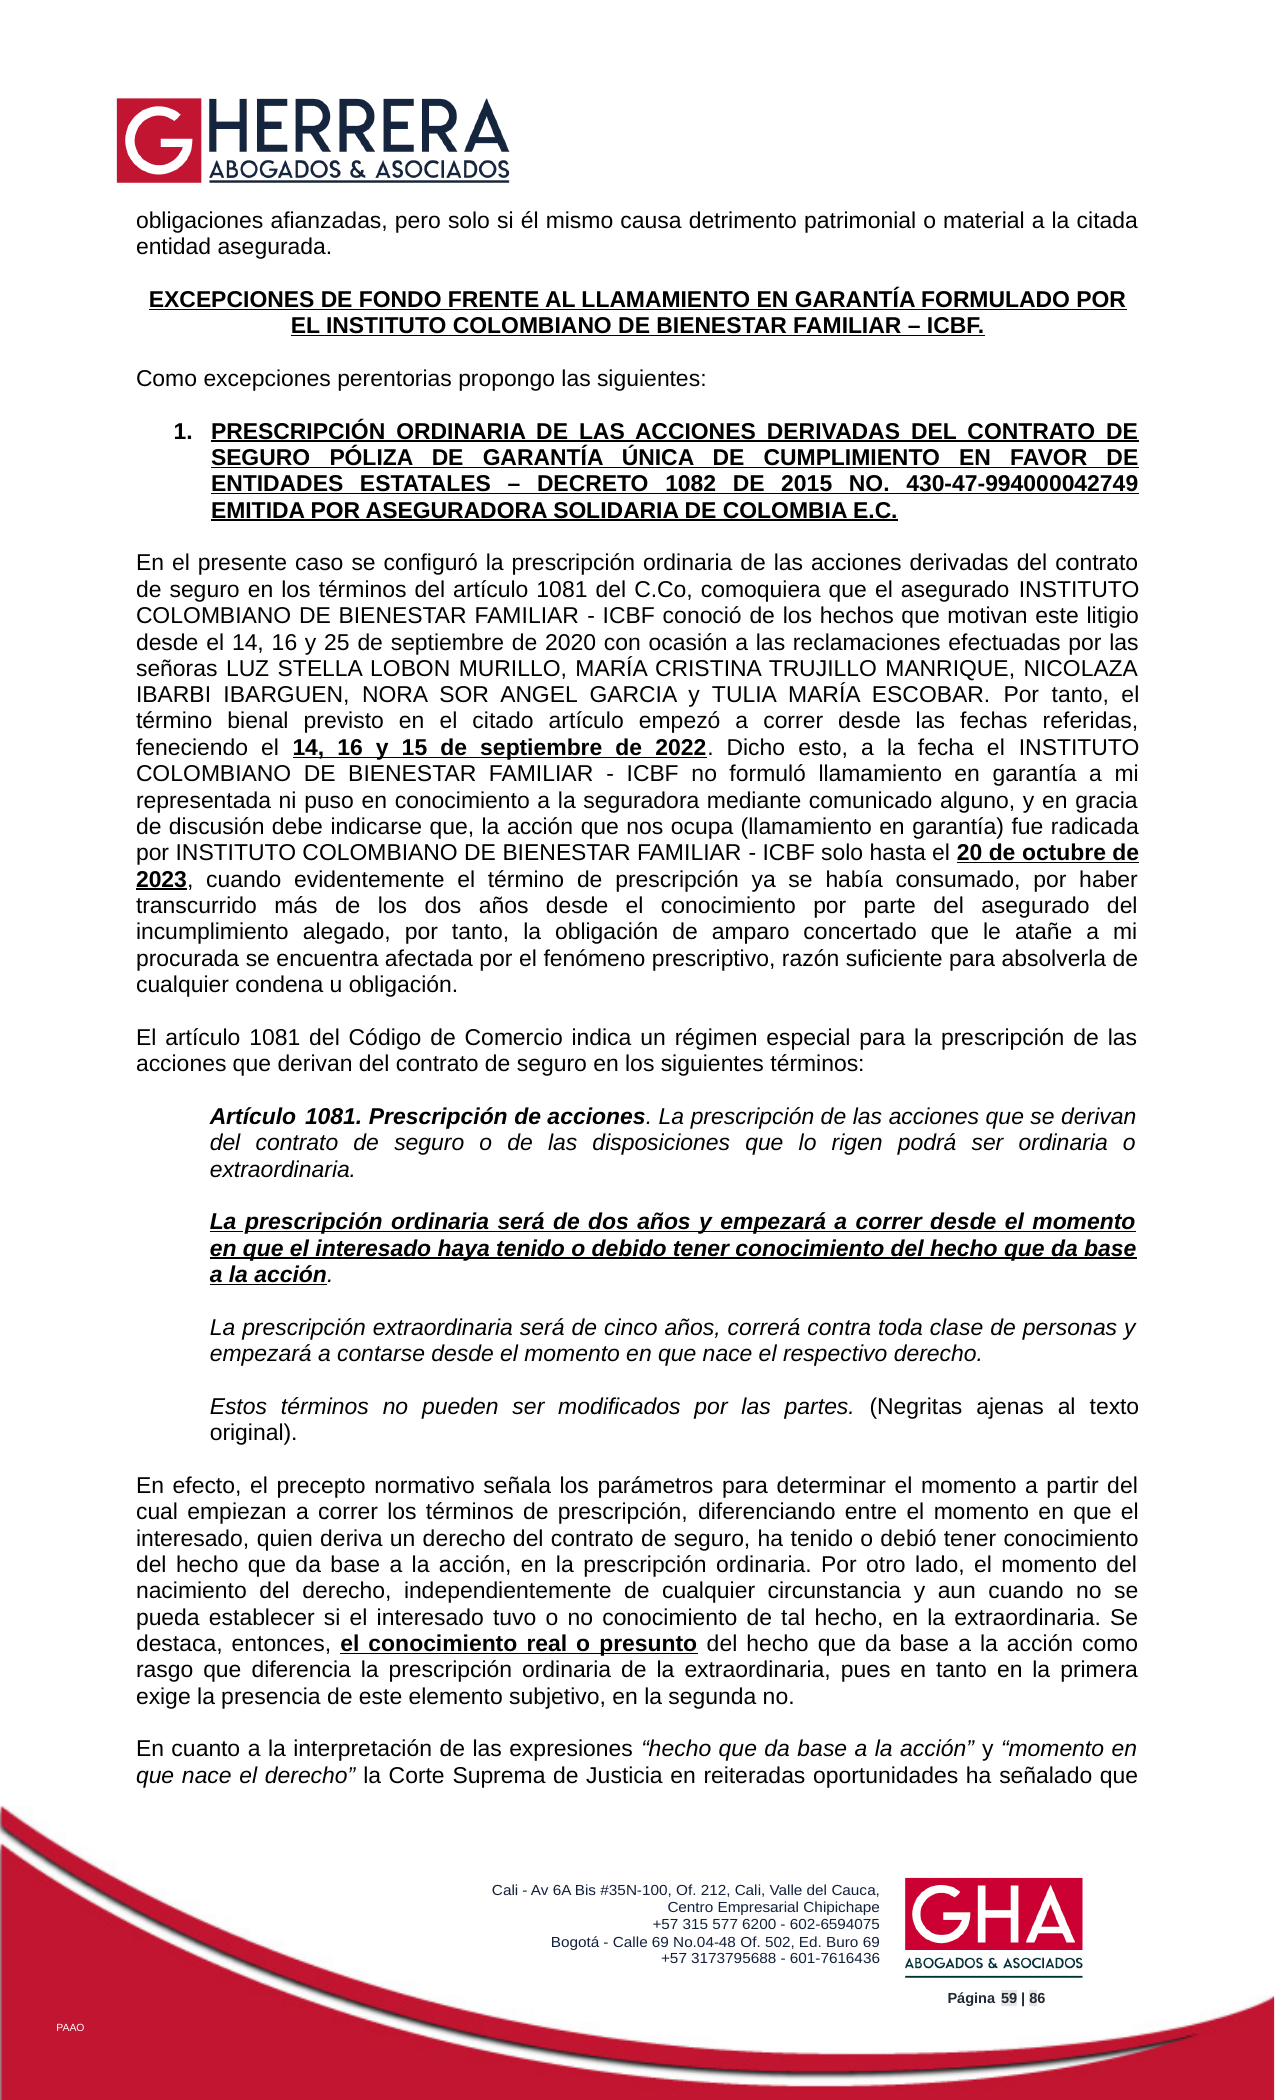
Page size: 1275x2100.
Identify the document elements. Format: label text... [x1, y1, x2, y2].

text El artículo 1081 del Código de Comercio indica un régimen especial para la prescripción de las acciones que derivan del contrato de seguro en los siguientes términos: [136, 1024, 1139, 1076]
text En el presente caso se configuró la prescripción ordinaria de las acciones derivadas del contrato de seguro en los términos del artículo 1081 del C.Co, comoquiera que el asegurado INSTITUTO COLOMBIANO DE BIENESTAR FAMILIAR - ICBF conoció de los hechos que motivan este litigio desde el 14, 16 y 25 de septiembre de 2020 con ocasión a las reclamaciones efectuadas por las señoras LUZ STELLA LOBON MURILLO, MARÍA CRISTINA TRUJILLO MANRIQUE, NICOLAZA IBARBI IBARGUEN, NORA SOR ANGEL GARCIA y TULIA MARÍA ESCOBAR. Por tanto, el término bienal previsto en el citado artículo empezó a correr desde las fechas referidas, feneciendo el 14, 16 y 15 de septiembre de 2022. Dicho esto, a la fecha el INSTITUTO COLOMBIANO DE BIENESTAR FAMILIAR - ICBF no formuló llamamiento en garantía a mi representada ni puso en conocimiento a la seguradora mediante comunicado alguno, y en gracia de discusión debe indicarse que, la acción que nos ocupa (llamamiento en garantía) fue radicada por INSTITUTO COLOMBIANO DE BIENESTAR FAMILIAR - ICBF solo hasta el 20 de octubre de 2023, cuando evidentemente el término de prescripción ya se había consumado, por haber transcurrido más de los dos años desde el conocimiento por parte del asegurado del incumplimiento alegado, por tanto, la obligación de amparo concertado que le atañe a mi procurada se encuentra afectada por el fenómeno prescriptivo, razón suficiente para absolverla de cualquier condena u obligación. [136, 549, 1139, 997]
list PRESCRIPCIÓN ORDINARIA DE LAS ACCIONES DERIVADAS DEL CONTRATO DE SEGURO PÓLIZA DE GARANTÍA ÚNICA DE CUMPLIMIENTO EN FAVOR DE ENTIDADES ESTATALES – DECRETO 1082 DE 2015 NO. 430-47-994000042749 EMITIDA POR ASEGURADORA SOLIDARIA DE COLOMBIA E.C. [173, 418, 1139, 523]
text La prescripción extraordinaria será de cinco años, correrá contra toda clase de personas y empezará a contarse desde el momento en que nace el respectivo derecho. [209, 1314, 1139, 1366]
text En efecto, el precepto normativo señala los parámetros para determinar el momento a partir del cual empiezan a correr los términos de prescripción, diferenciando entre el momento en que el interesado, quien deriva un derecho del contrato de seguro, ha tenido o debió tener conocimiento del hecho que da base a la acción, en la prescripción ordinaria. Por otro lado, el momento del nacimiento del derecho, independientemente de cualquier circunstancia y aun cuando no se pueda establecer si el interesado tuvo o no conocimiento de tal hecho, en la extraordinaria. Se destaca, entonces, el conocimiento real o presunto del hecho que da base a la acción como rasgo que diferencia la prescripción ordinaria de la extraordinaria, pues en tanto en la primera exige la presencia de este elemento subjetivo, en la segunda no. [136, 1472, 1139, 1709]
text Artículo 1081. Prescripción de acciones. La prescripción de las acciones que se derivan del contrato de seguro o de las disposiciones que lo rigen podrá ser ordinaria o extraordinaria. [209, 1103, 1139, 1182]
text Estos términos no pueden ser modificados por las partes. (Negritas ajenas al texto original). [209, 1393, 1139, 1445]
picture [96, 75, 529, 206]
picture [0, 1793, 1275, 2100]
text Como excepciones perentorias propongo las siguientes: [136, 365, 1139, 391]
text La prescripción ordinaria será de dos años y empezará a correr desde el momento en que el interesado haya tenido o debido tener conocimiento del hecho que da base a la acción. [209, 1208, 1139, 1287]
text EXCEPCIONES DE FONDO FRENTE AL LLAMAMIENTO EN GARANTÍA FORMULADO POR EL INSTITUTO COLOMBIANO DE BIENESTAR FAMILIAR – ICBF. [136, 286, 1139, 338]
